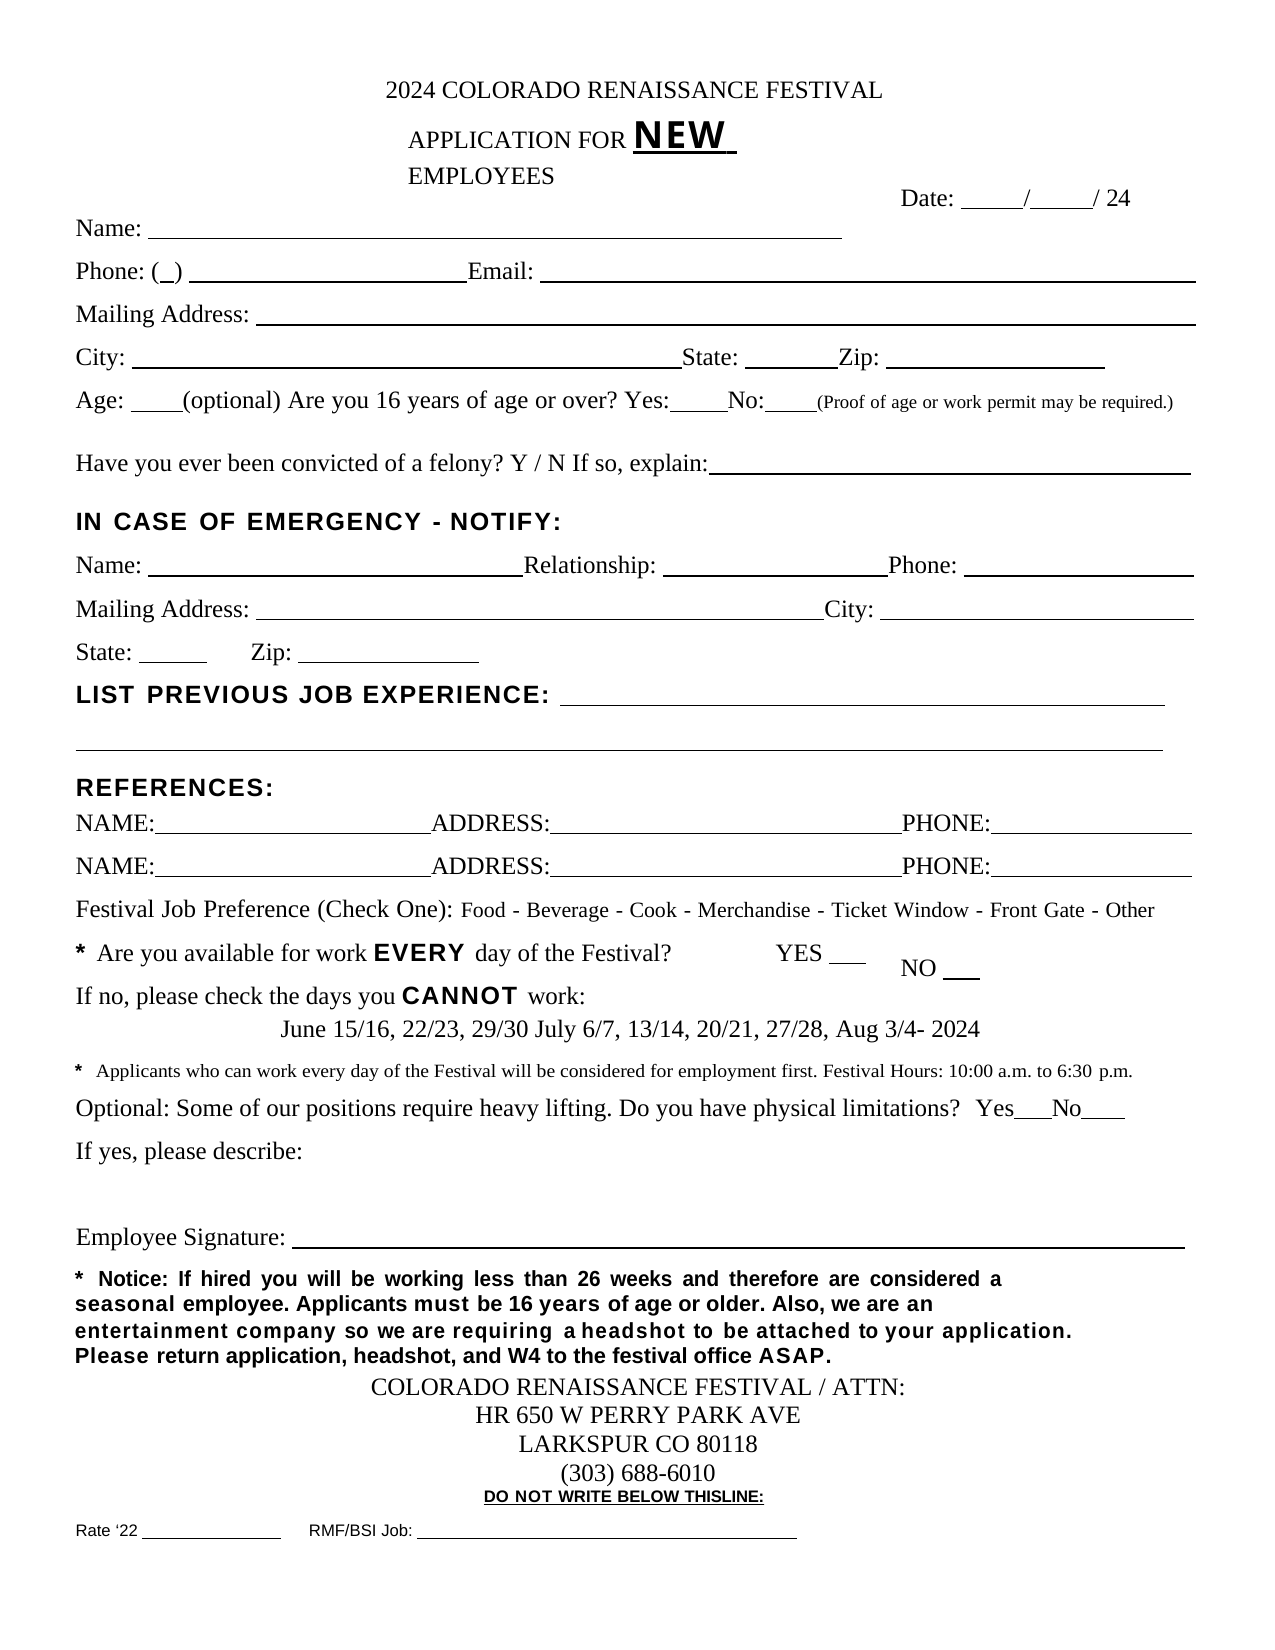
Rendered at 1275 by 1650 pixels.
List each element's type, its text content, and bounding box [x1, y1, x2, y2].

subtitle NO [900, 953, 1210, 982]
text REFERENCES: [76, 773, 1210, 802]
text Have you ever been convicted of a felony? Y / N If so, explain: [75, 448, 1210, 477]
subtitle 2024 COLORADO RENAISSANCE FESTIVAL APPLICATION FOR NEW EMPLOYEES [385, 75, 883, 190]
text LARKSPUR CO 80118 [298, 1429, 978, 1458]
subtitle NAME: ADDRESS: PHONE: NAME: ADDRESS: PHONE: [75, 808, 1192, 880]
text Age: (optional) Are you 16 years of age or over? Yes: No: (Proof of age or work permit may be required.) [75, 386, 1210, 414]
text Employee Signature: [62, 1222, 1198, 1251]
subtitle LIST PREVIOUS JOB EXPERIENCE: [76, 679, 1210, 708]
text Name: [75, 213, 883, 242]
text DO NOT WRITE BELOW THISLINE: [62, 1487, 1185, 1506]
list Are you available for work EVERY day of the Festival? YES If no, please check the days you CANNOT work: [75, 938, 867, 1010]
text Name: Relationship: Phone: Mailing Address: City: [75, 550, 1199, 622]
text June 15/16, 22/23, 29/30 July 6/7, 13/14, 20/21, 27/28, Aug 3/4- 2024 [62, 1014, 1198, 1043]
text (303) 688-6010 [297, 1458, 978, 1487]
text Festival Job Preference (Check One): Food - Beverage - Cook - Merchandise - Ticket Window - Front Gate - Other [75, 894, 1210, 923]
subtitle COLORADO RENAISSANCE FESTIVAL / ATTN: HR 650 W PERRY PARK AVE [350, 1372, 926, 1429]
text Rate ‘22 RMF/BSI Job: [75, 1521, 1210, 1540]
list Notice: If hired you will be working less than 26 weeks and therefore are considered a seasonal employee. Applicants must be 16 years of age or older. Also, we are an [74, 1266, 1009, 1316]
list Applicants who can work every day of the Festival will be considered for employment first. Festival Hours: 10:00 a.m. to 6:30 p.m. [74, 1059, 1210, 1081]
text Optional: Some of our positions require heavy lifting. Do you have physical limitations? Yes No If yes, please describe: [75, 1093, 1126, 1165]
subtitle IN CASE OF EMERGENCY - NOTIFY: [76, 507, 1210, 536]
text Date: / / 24 [900, 183, 1210, 211]
text State: Zip: [75, 637, 1210, 666]
text Phone: ( ) Email: Mailing Address: City: State: Zip: [75, 256, 1199, 371]
text entertainment company so we are requiring a headshot to be attached to your application. Please return application, headshot, and W4 to the festival office ASAP. [74, 1318, 1126, 1368]
